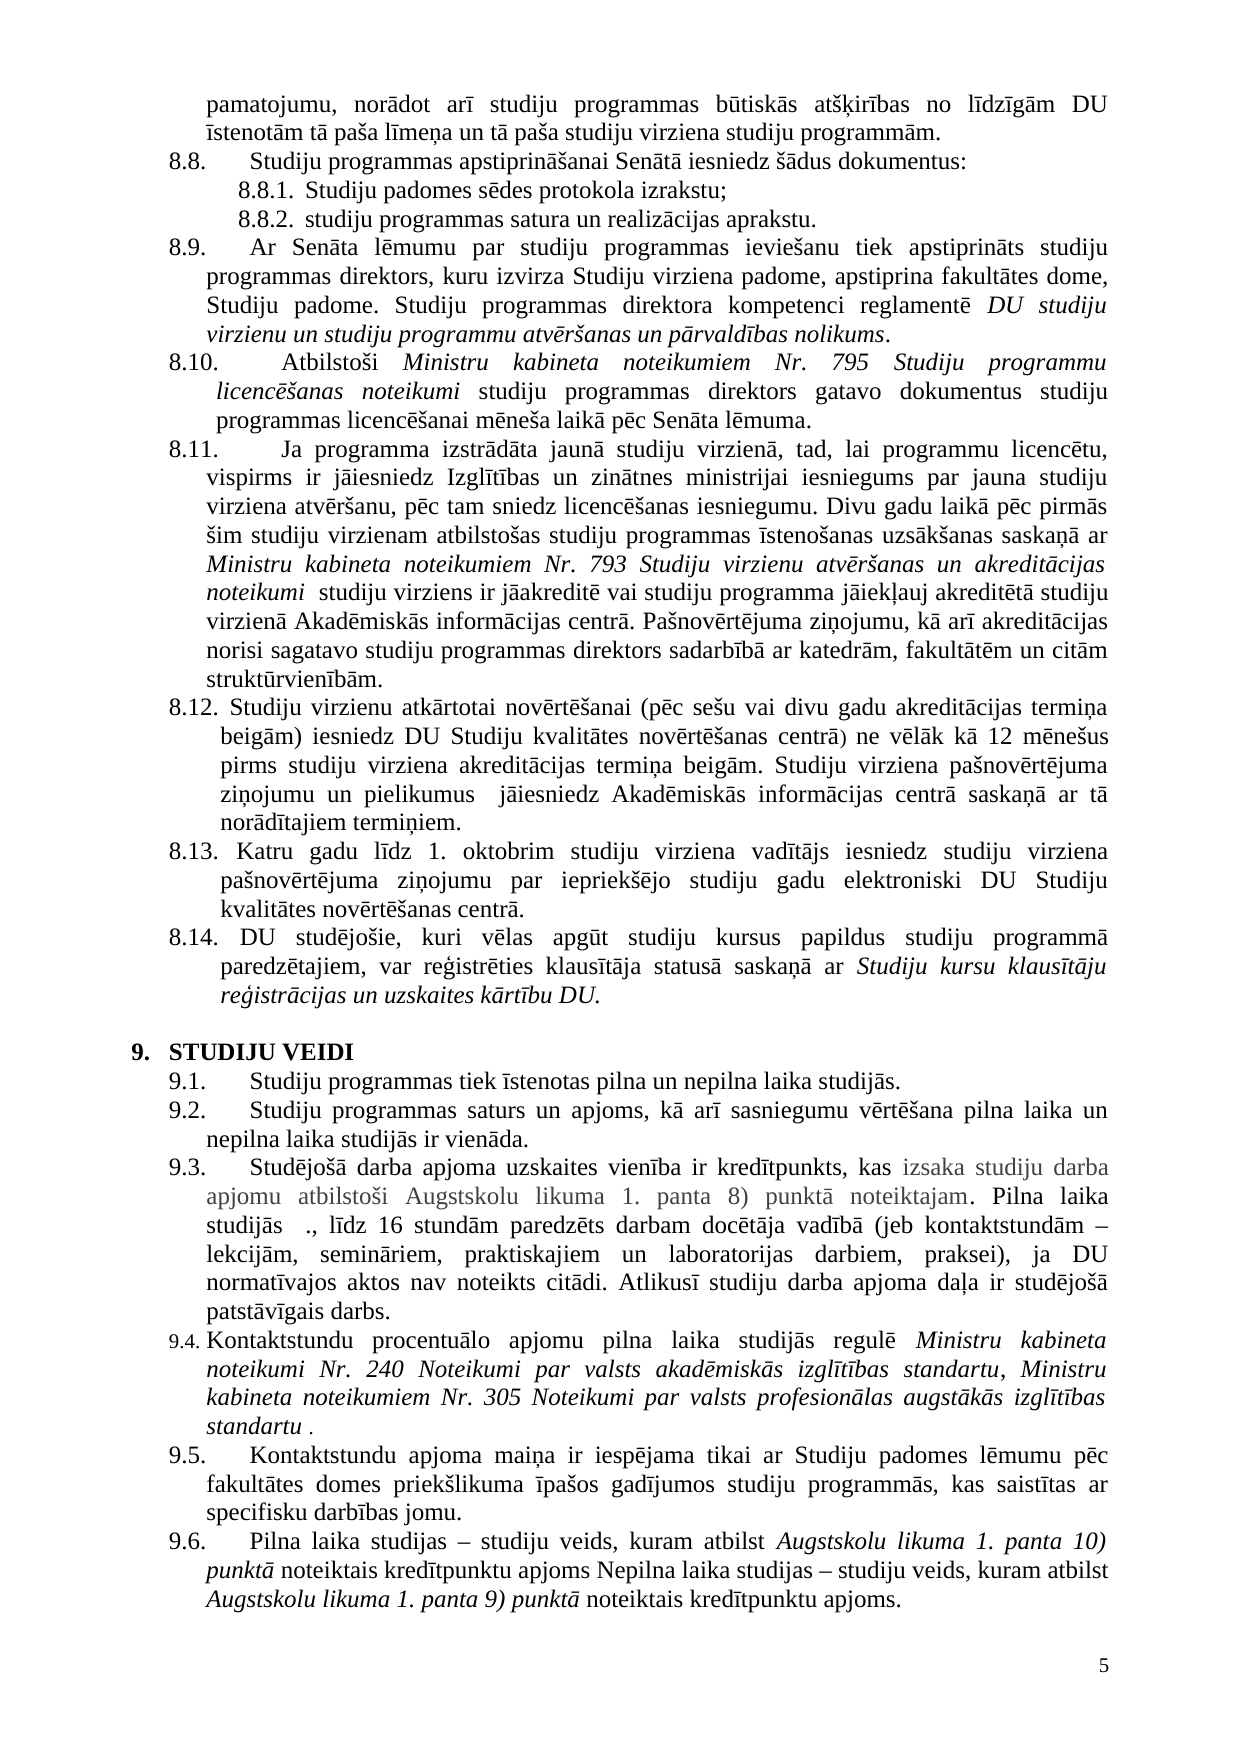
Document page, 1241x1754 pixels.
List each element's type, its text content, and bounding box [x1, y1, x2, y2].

list Studiju veidi [131, 1037, 1109, 1066]
list studiju programmas satura un realizācijas aprakstu. [238, 204, 1109, 232]
list Studiju padomes sēdes protokola izrakstu; [238, 175, 1109, 204]
list Studējošā darba apjoma uzskaites vienība ir kredītpunkts, kas izsaka studiju darba apjomu atbilstoši Augstskolu likuma 1. panta 8) punktā noteiktajam. Pilna laika studijās ., līdz 16 stundām paredzēts darbam docētāja vadībā (jeb kontaktstundām – lekcijām, semināriem, praktiskajiem un laboratorijas darbiem, praksei), ja DU normatīvajos aktos nav noteikts citādi. Atlikusī studiju darba apjoma daļa ir studējošā patstāvīgais darbs. [169, 1152, 1109, 1325]
list Kontaktstundu procentuālo apjomu pilna laika studijās regulē Ministru kabineta noteikumi Nr. 240 Noteikumi par valsts akadēmiskās izglītības standartu, Ministru kabineta noteikumiem Nr. 305 Noteikumi par valsts profesionālas augstākās izglītības standartu . [169, 1325, 1109, 1440]
list Katru gadu līdz 1. oktobrim studiju virziena vadītājs iesniedz studiju virziena pašnovērtējuma ziņojumu par iepriekšējo studiju gadu elektroniski DU Studiju kvalitātes novērtēšanas centrā. [169, 836, 1109, 922]
list Pilna laika studijas – studiju veids, kuram atbilst Augstskolu likuma 1. panta 10) punktā noteiktais kredītpunktu apjoms Nepilna laika studijas – studiju veids, kuram atbilst Augstskolu likuma 1. panta 9) punktā noteiktais kredītpunktu apjoms. [169, 1526, 1109, 1612]
list Studiju programmas apstiprināšanai Senātā iesniedz šādus dokumentus: [169, 146, 1109, 175]
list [169, 89, 1109, 146]
list Atbilstoši Ministru kabineta noteikumiem Nr. 795 Studiju programmu licencēšanas noteikumi studiju programmas direktors gatavo dokumentus studiju programmas licencēšanai mēneša laikā pēc Senāta lēmuma. [169, 347, 1109, 434]
list Studiju programmas saturs un apjoms, kā arī sasniegumu vērtēšana pilna laika un nepilna laika studijās ir vienāda. [169, 1095, 1109, 1152]
list Studiju virzienu atkārtotai novērtēšanai (pēc sešu vai divu gadu akreditācijas termiņa beigām) iesniedz DU Studiju kvalitātes novērtēšanas centrā) ne vēlāk kā 12 mēnešus pirms studiju virziena akreditācijas termiņa beigām. Studiju virziena pašnovērtējuma ziņojumu un pielikumus jāiesniedz Akadēmiskās informācijas centrā saskaņā ar tā norādītajiem termiņiem. [169, 692, 1109, 836]
list Ar Senāta lēmumu par studiju programmas ieviešanu tiek apstiprināts studiju programmas direktors, kuru izvirza Studiju virziena padome, apstiprina fakultātes dome, Studiju padome. Studiju programmas direktora kompetenci reglamentē DU studiju virzienu un studiju programmu atvēršanas un pārvaldības nolikums. [169, 232, 1109, 347]
list Ja programma izstrādāta jaunā studiju virzienā, tad, lai programmu licencētu, vispirms ir jāiesniedz Izglītības un zinātnes ministrijai iesniegums par jauna studiju virziena atvēršanu, pēc tam sniedz licencēšanas iesniegumu. Divu gadu laikā pēc pirmās šim studiju virzienam atbilstošas studiju programmas īstenošanas uzsākšanas saskaņā ar Ministru kabineta noteikumiem Nr. 793 Studiju virzienu atvēršanas un akreditācijas noteikumi studiju virziens ir jāakreditē vai studiju programma jāiekļauj akreditētā studiju virzienā Akadēmiskās informācijas centrā. Pašnovērtējuma ziņojumu, kā arī akreditācijas norisi sagatavo studiju programmas direktors sadarbībā ar katedrām, fakultātēm un citām struktūrvienībām. [169, 434, 1109, 692]
list Kontaktstundu apjoma maiņa ir iespējama tikai ar Studiju padomes lēmumu pēc fakultātes domes priekšlikuma īpašos gadījumos studiju programmās, kas saistītas ar specifisku darbības jomu. [169, 1440, 1109, 1526]
list Studiju programmas tiek īstenotas pilna un nepilna laika studijās. [169, 1066, 1109, 1095]
list DU studējošie, kuri vēlas apgūt studiju kursus papildus studiju programmā paredzētajiem, var reģistrēties klausītāja statusā saskaņā ar Studiju kursu klausītāju reģistrācijas un uzskaites kārtību DU. [169, 922, 1109, 1009]
